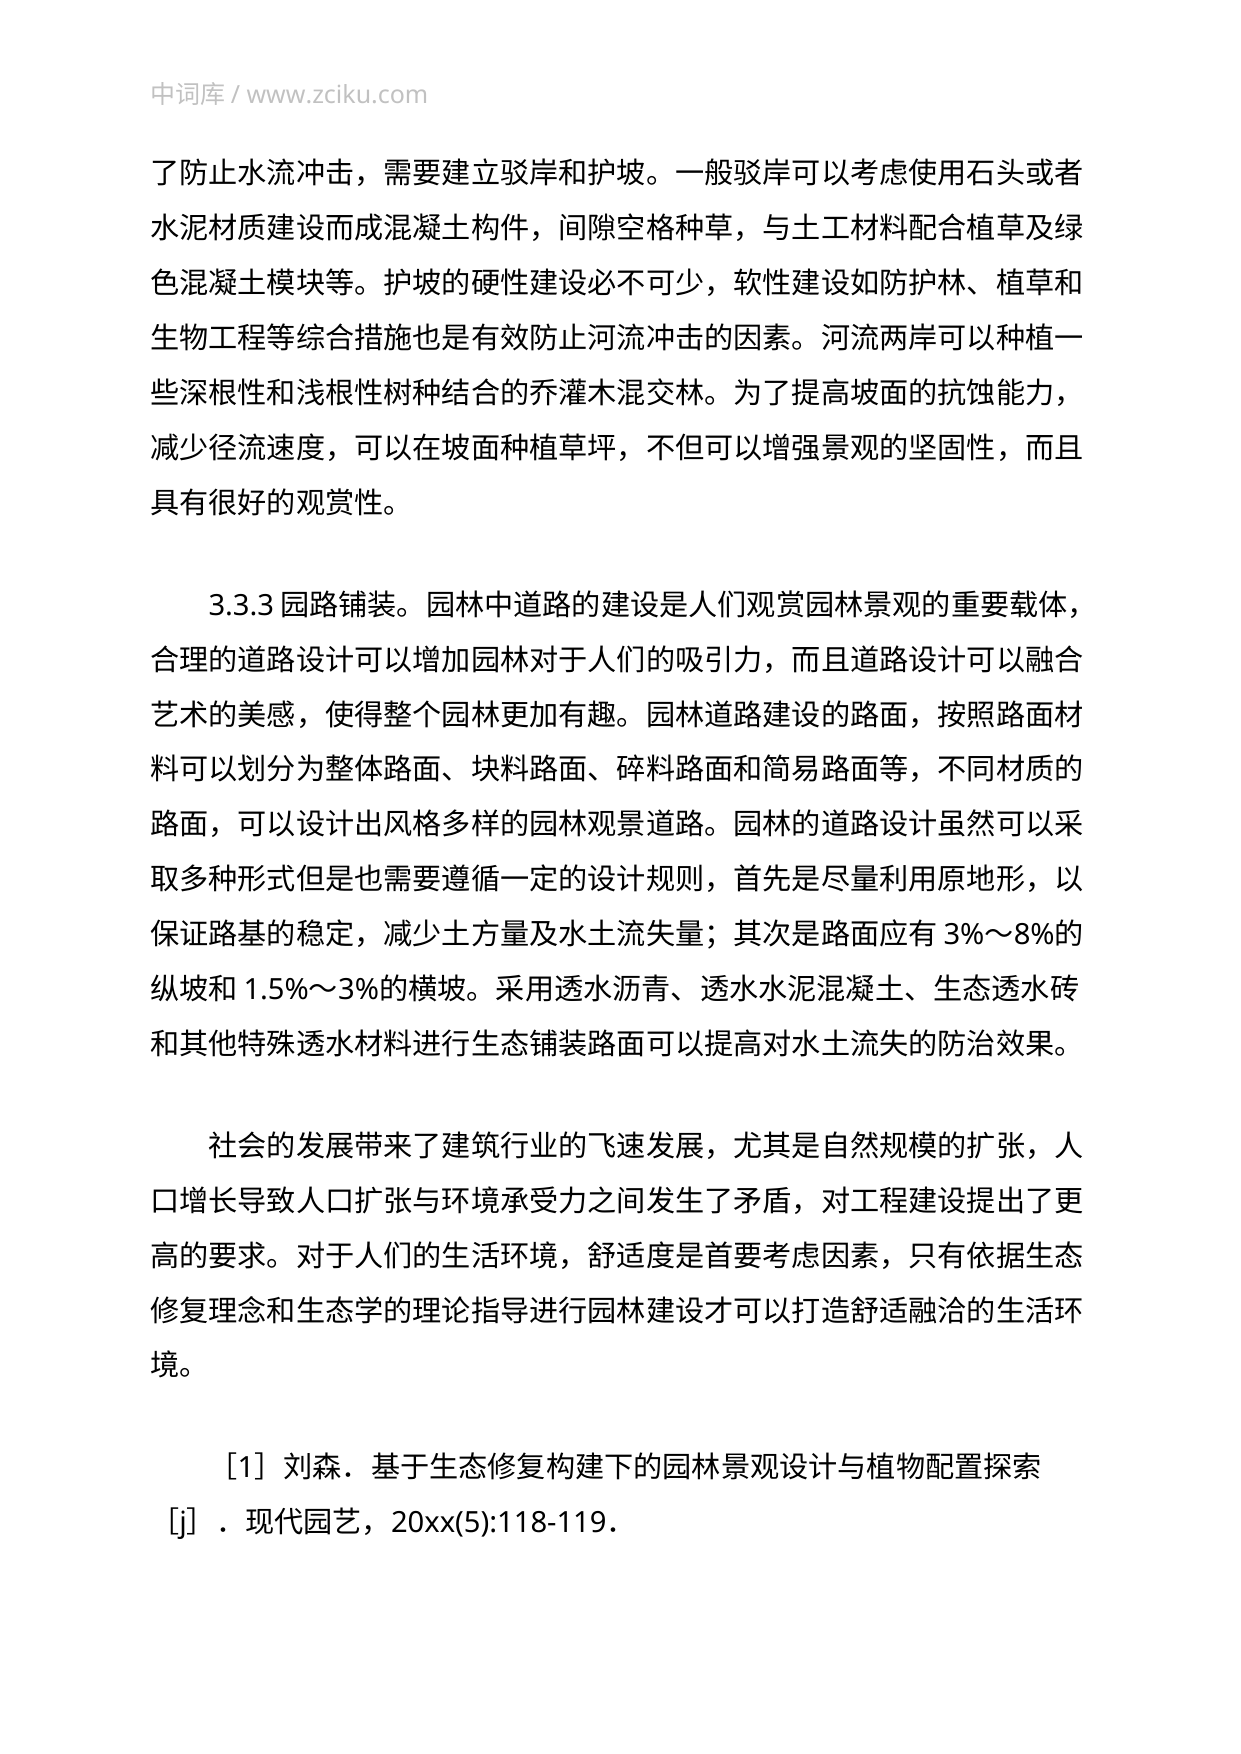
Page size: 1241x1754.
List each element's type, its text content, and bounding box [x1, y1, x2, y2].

text ［1］刘森．基于生态修复构建下的园林景观设计与植物配置探索［j］．现代园艺，20xx(5):118-119． [150, 1444, 1090, 1541]
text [150, 150, 1090, 522]
text 社会的发展带来了建筑行业的飞速发展，尤其是自然规模的扩张，人口增长导致人口扩张与环境承受力之间发生了矛盾，对工程建设提出了更高的要求。对于人们的生活环境，舒适度是首要考虑因素，只有依据生态修复理念和生态学的理论指导进行园林建设才可以打造舒适融洽的生活环境。 [150, 1122, 1090, 1384]
text 3.3.3园路铺装。园林中道路的建设是人们观赏园林景观的重要载体，合理的道路设计可以增加园林对于人们的吸引力，而且道路设计可以融合艺术的美感，使得整个园林更加有趣。园林道路建设的路面，按照路面材料可以划分为整体路面、块料路面、碎料路面和简易路面等，不同材质的路面，可以设计出风格多样的园林观景道路。园林的道路设计虽然可以采取多种形式但是也需要遵循一定的设计规则，首先是尽量利用原地形，以保证路基的稳定，减少土方量及水土流失量；其次是路面应有3%～8%的纵坡和1.5%～3%的横坡。采用透水沥青、透水水泥混凝土、生态透水砖和其他特殊透水材料进行生态铺装路面可以提高对水土流失的防治效果。 [150, 581, 1090, 1063]
